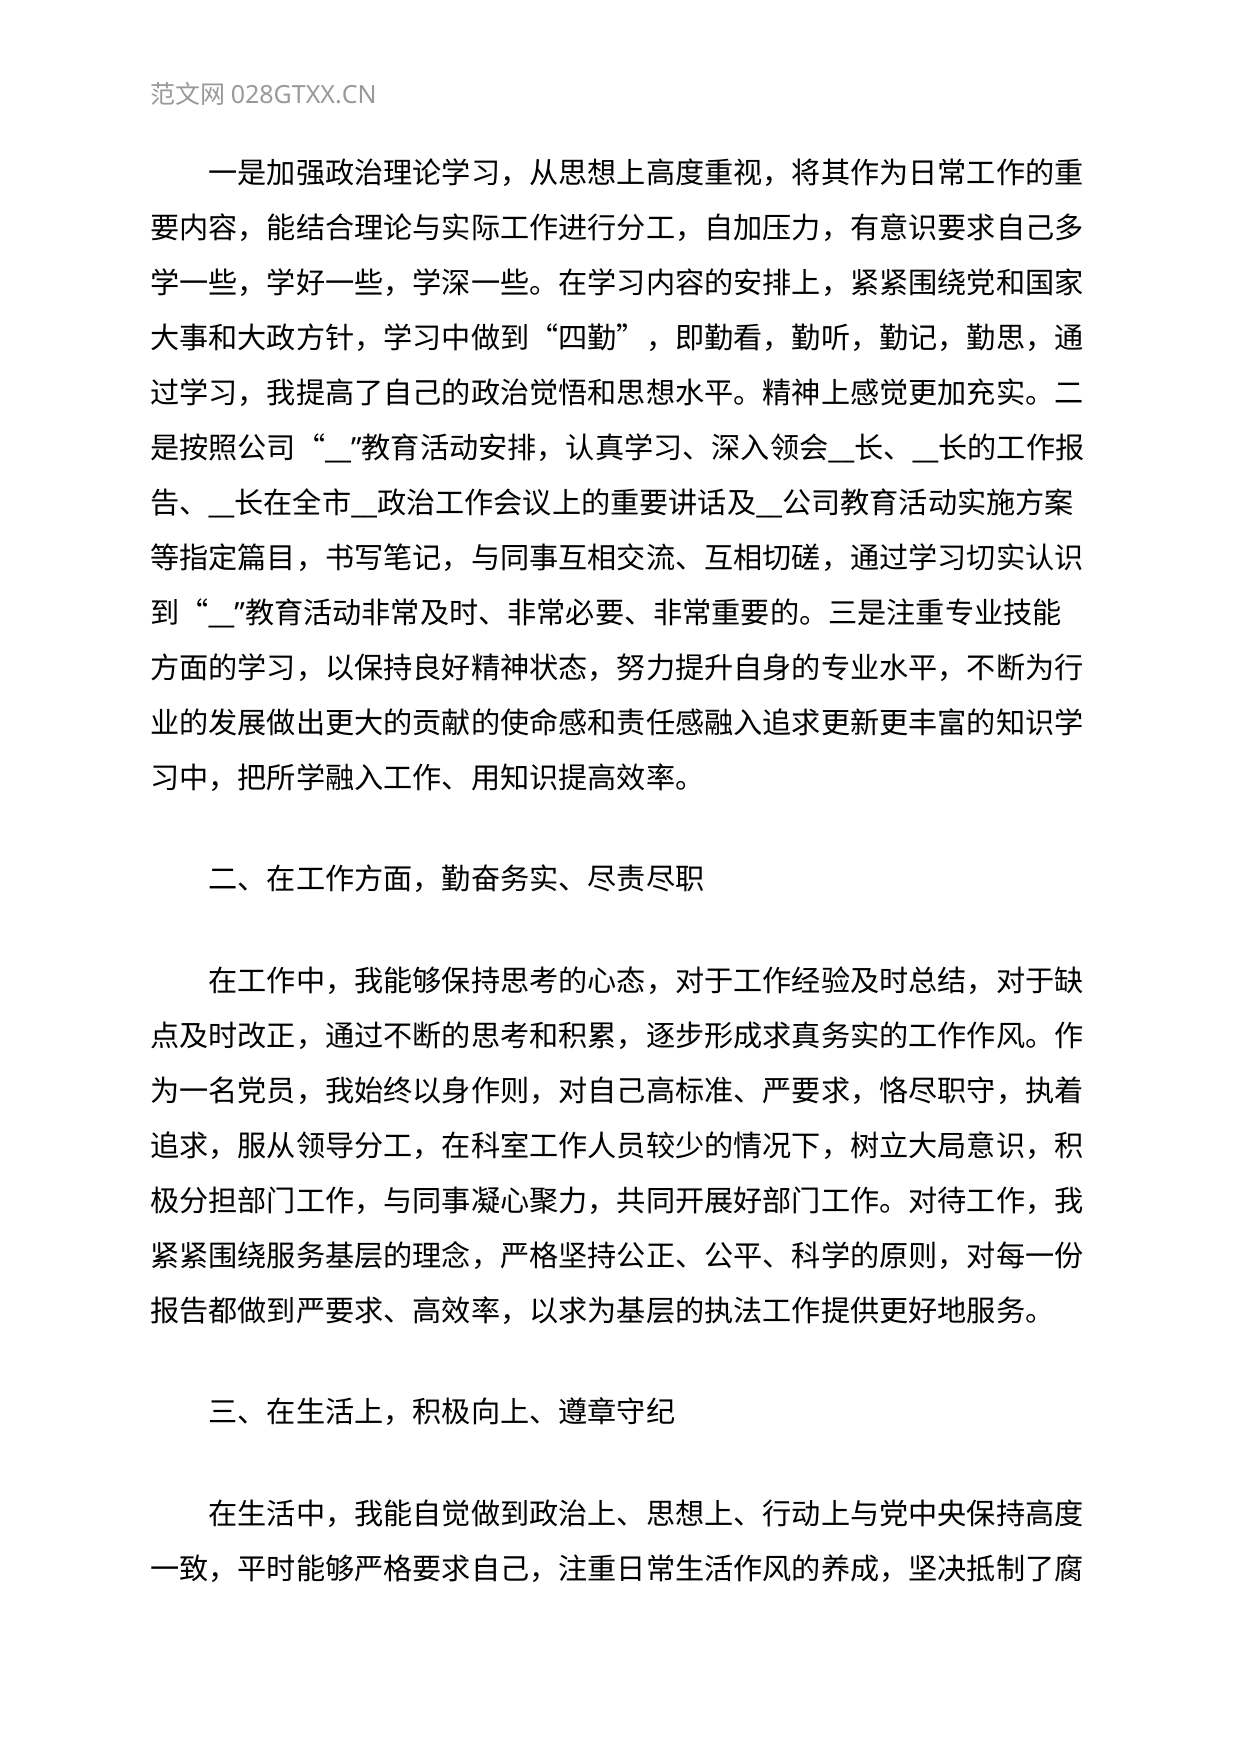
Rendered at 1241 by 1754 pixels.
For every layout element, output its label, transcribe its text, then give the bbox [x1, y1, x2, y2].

text 二、在工作方面，勤奋务实、尽责尽职 [150, 856, 1090, 898]
text 一是加强政治理论学习，从思想上高度重视，将其作为日常工作的重要内容，能结合理论与实际工作进行分工，自加压力，有意识要求自己多学一些，学好一些，学深一些。在学习内容的安排上，紧紧围绕党和国家大事和大政方针，学习中做到“四勤”，即勤看，勤听，勤记，勤思，通过学习，我提高了自己的政治觉悟和思想水平。精神上感觉更加充实。二是按照公司“__”教育活动安排，认真学习、深入领会__长、__长的工作报告、__长在全市__政治工作会议上的重要讲话及__公司教育活动实施方案等指定篇目，书写笔记，与同事互相交流、互相切磋，通过学习切实认识到“__”教育活动非常及时、非常必要、非常重要的。三是注重专业技能方面的学习，以保持良好精神状态，努力提升自身的专业水平，不断为行业的发展做出更大的贡献的使命感和责任感融入追求更新更丰富的知识学习中，把所学融入工作、用知识提高效率。 [150, 150, 1090, 796]
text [150, 1491, 1090, 1588]
text 三、在生活上，积极向上、遵章守纪 [150, 1389, 1090, 1431]
text 在工作中，我能够保持思考的心态，对于工作经验及时总结，对于缺点及时改正，通过不断的思考和积累，逐步形成求真务实的工作作风。作为一名党员，我始终以身作则，对自己高标准、严要求，恪尽职守，执着追求，服从领导分工，在科室工作人员较少的情况下，树立大局意识，积极分担部门工作，与同事凝心聚力，共同开展好部门工作。对待工作，我紧紧围绕服务基层的理念，严格坚持公正、公平、科学的原则，对每一份报告都做到严要求、高效率，以求为基层的执法工作提供更好地服务。 [150, 958, 1090, 1329]
